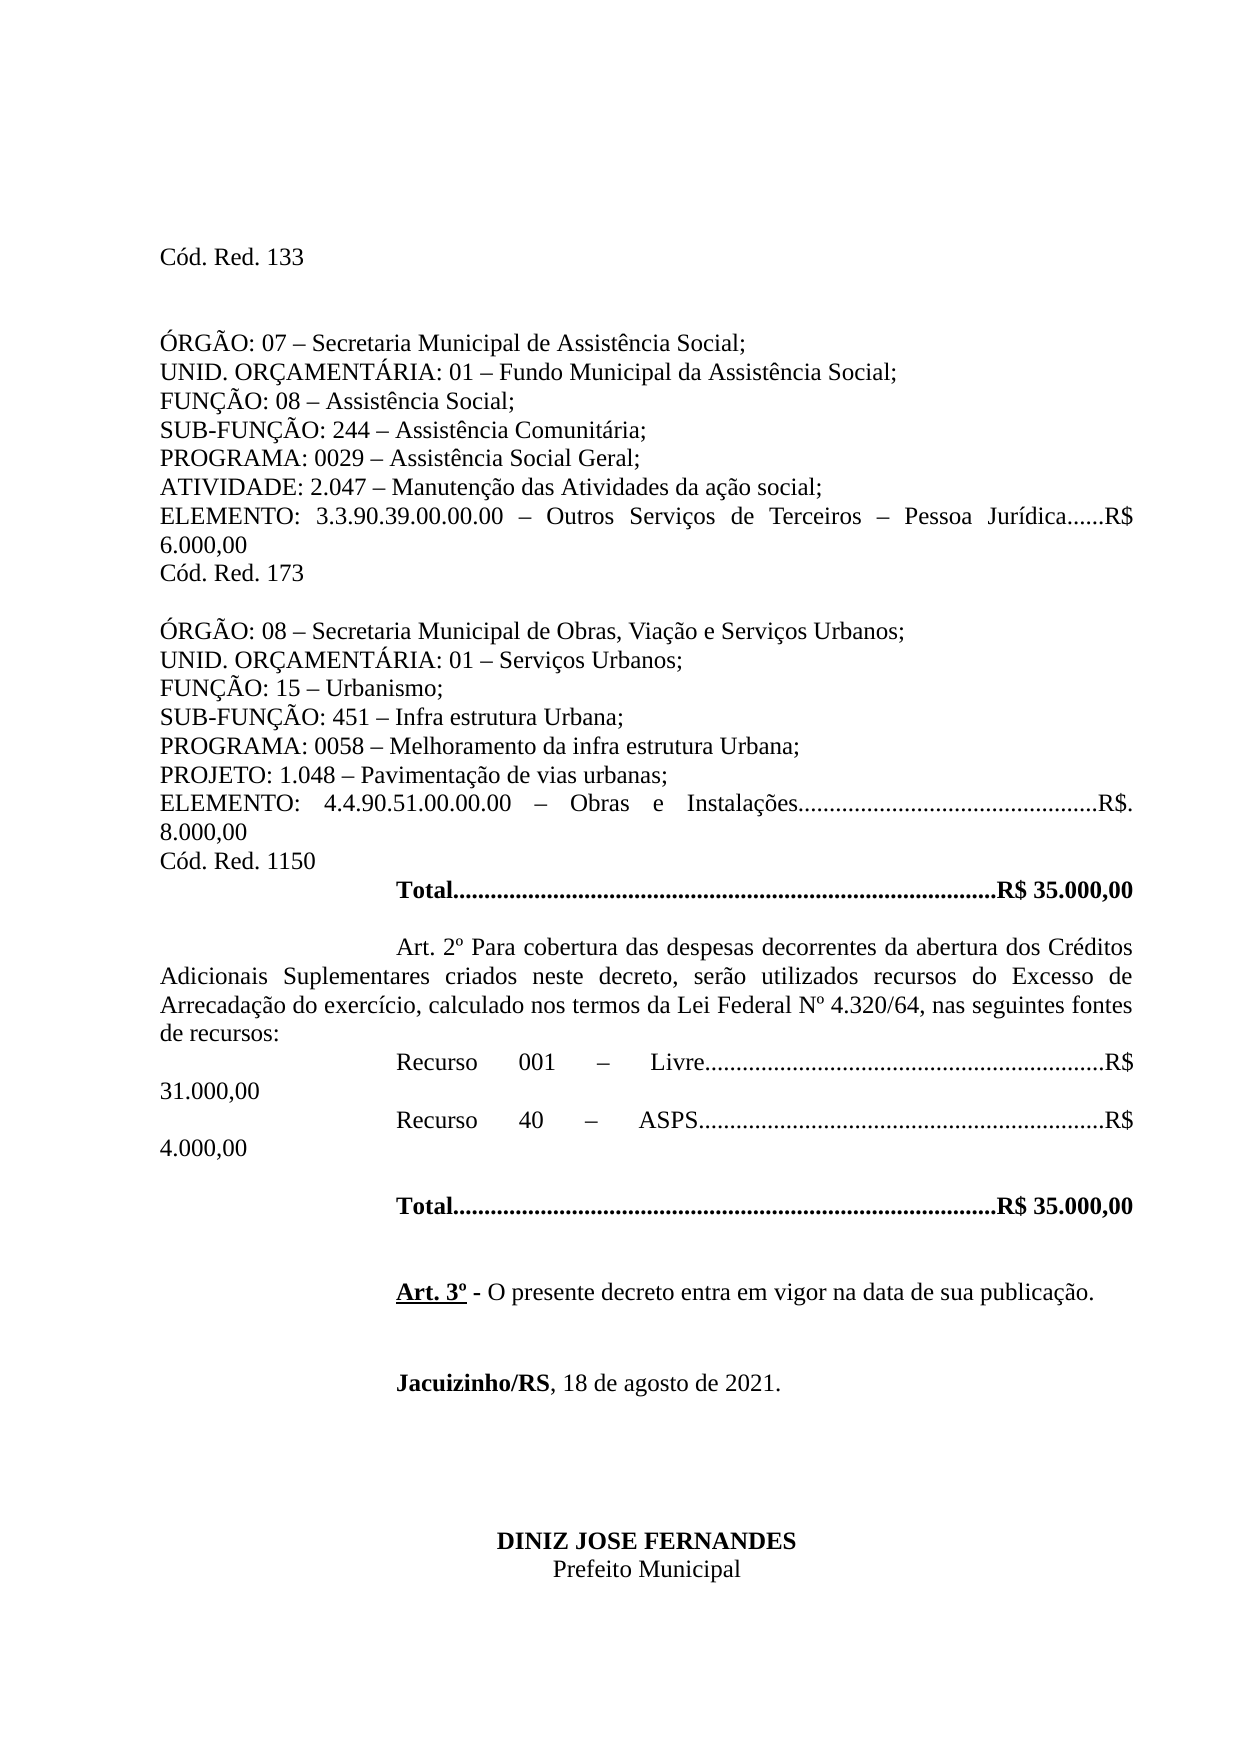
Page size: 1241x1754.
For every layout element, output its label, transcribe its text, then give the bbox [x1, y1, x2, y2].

text ELEMENTO: 4.4.90.51.00.00.00 – Obras e Instalações................................................R$. 8.000,00 [159, 788, 1134, 846]
text UNID. ORÇAMENTÁRIA: 01 – Serviços Urbanos; [159, 645, 1134, 673]
text ELEMENTO: 3.3.90.39.00.00.00 – Outros Serviços de Terceiros – Pessoa Jurídica......R$ 6.000,00 [159, 501, 1134, 558]
text SUB-FUNÇÃO: 244 – Assistência Comunitária; [159, 415, 1134, 443]
text ATIVIDADE: 2.047 – Manutenção das Atividades da ação social; [159, 472, 1134, 501]
text Recurso 001 – Livre................................................................R$ 31.000,00 [159, 1047, 1134, 1105]
text Art. 2º Para cobertura das despesas decorrentes da abertura dos Créditos Adicionais Suplementares criados neste decreto, serão utilizados recursos do Excesso de Arrecadação do exercício, calculado nos termos da Lei Federal Nº 4.320/64, nas seguintes fontes de recursos: [159, 932, 1134, 1047]
text Jacuizinho/RS, 18 de agosto de 2021. [159, 1368, 1134, 1397]
text PROJETO: 1.048 – Pavimentação de vias urbanas; [159, 760, 1134, 788]
text Cód. Red. 133 [159, 242, 1134, 271]
text ÓRGÃO: 07 – Secretaria Municipal de Assistência Social; [159, 328, 1134, 357]
text SUB-FUNÇÃO: 451 – Infra estrutura Urbana; [159, 702, 1134, 731]
text Cód. Red. 1150 [159, 846, 1134, 875]
text PROGRAMA: 0029 – Assistência Social Geral; [159, 443, 1134, 472]
text UNID. ORÇAMENTÁRIA: 01 – Fundo Municipal da Assistência Social; [159, 357, 1134, 386]
text Cód. Red. 173 [159, 558, 1134, 587]
text ÓRGÃO: 08 – Secretaria Municipal de Obras, Viação e Serviços Urbanos; [159, 616, 1134, 645]
text Total.......................................................................................R$ 35.000,00 [159, 1191, 1134, 1220]
text Total.......................................................................................R$ 35.000,00 [159, 875, 1134, 903]
subtitle DINIZ JOSE FERNANDES [159, 1526, 1134, 1554]
text Prefeito Municipal [159, 1554, 1134, 1583]
text FUNÇÃO: 08 – Assistência Social; [159, 386, 1134, 415]
text FUNÇÃO: 15 – Urbanismo; [159, 673, 1134, 702]
text PROGRAMA: 0058 – Melhoramento da infra estrutura Urbana; [159, 731, 1134, 760]
text Art. 3º - O presente decreto entra em vigor na data de sua publicação. [159, 1277, 1134, 1306]
text Recurso 40 – ASPS.................................................................R$ 4.000,00 [159, 1105, 1134, 1162]
